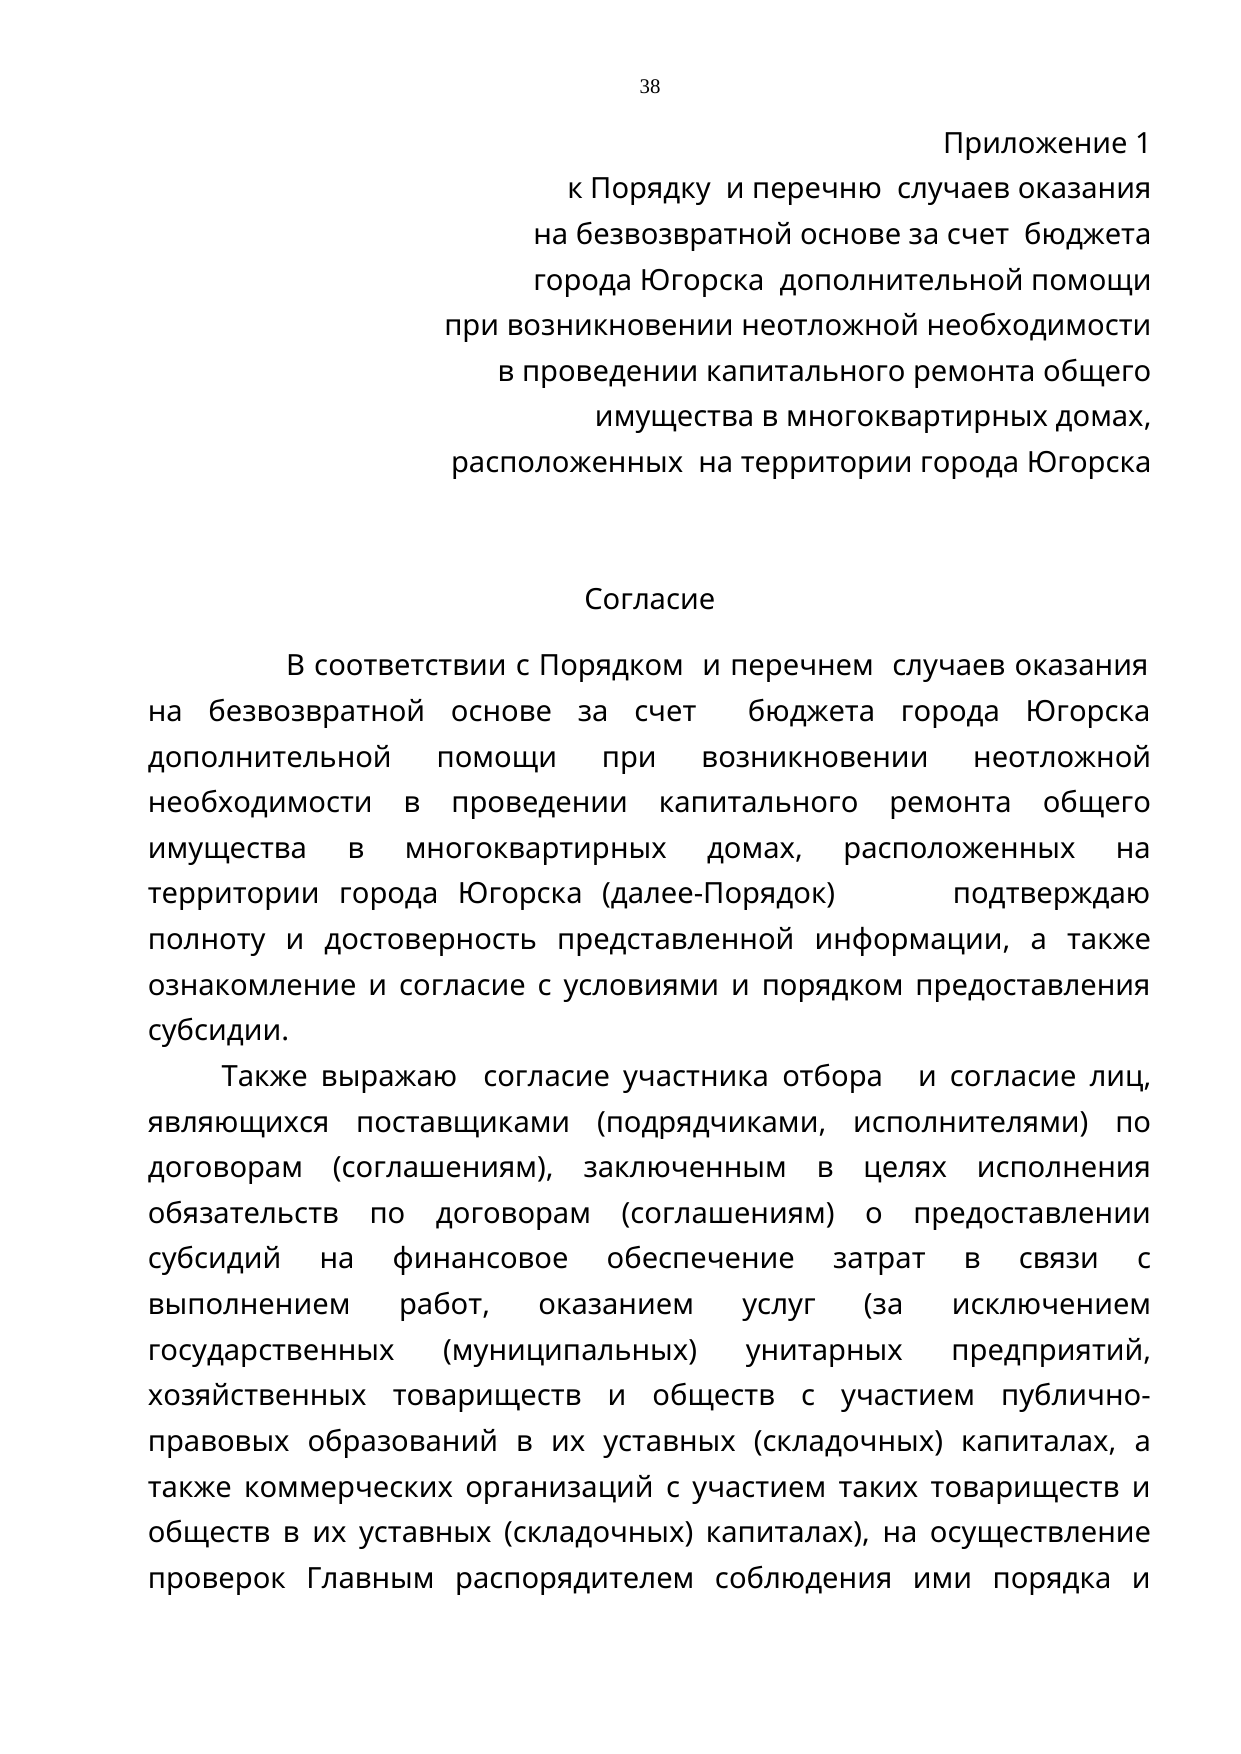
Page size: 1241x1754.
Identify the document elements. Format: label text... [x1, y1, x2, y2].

text при возникновении неотложной необходимости [148, 304, 1152, 344]
text к Порядку и перечню случаев оказания [148, 168, 1152, 207]
text имущества в многоквартирных домах, [148, 396, 1152, 435]
text на безвозвратной основе за счет бюджета [148, 213, 1152, 253]
text города Югорска дополнительной помощи [148, 259, 1152, 298]
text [148, 1055, 1152, 1597]
text Согласие [148, 578, 1152, 618]
subtitle В соответствии с Порядком и перечнем случаев оказания на безвозвратной основе за счет бюджета города Югорска дополнительной помощи при возникновении неотложной необходимости в проведении капитального ремонта общего имущества в многоквартирных домах, расположенных на территории города Югорска (далее-Порядок) подтверждаю полноту и достоверность представленной информации, а также ознакомление и согласие с условиями и порядком предоставления субсидии. [148, 645, 1152, 1049]
text Приложение 1 [148, 122, 1152, 162]
text расположенных на территории города Югорска [148, 441, 1152, 481]
text в проведении капитального ремонта общего [148, 350, 1152, 390]
